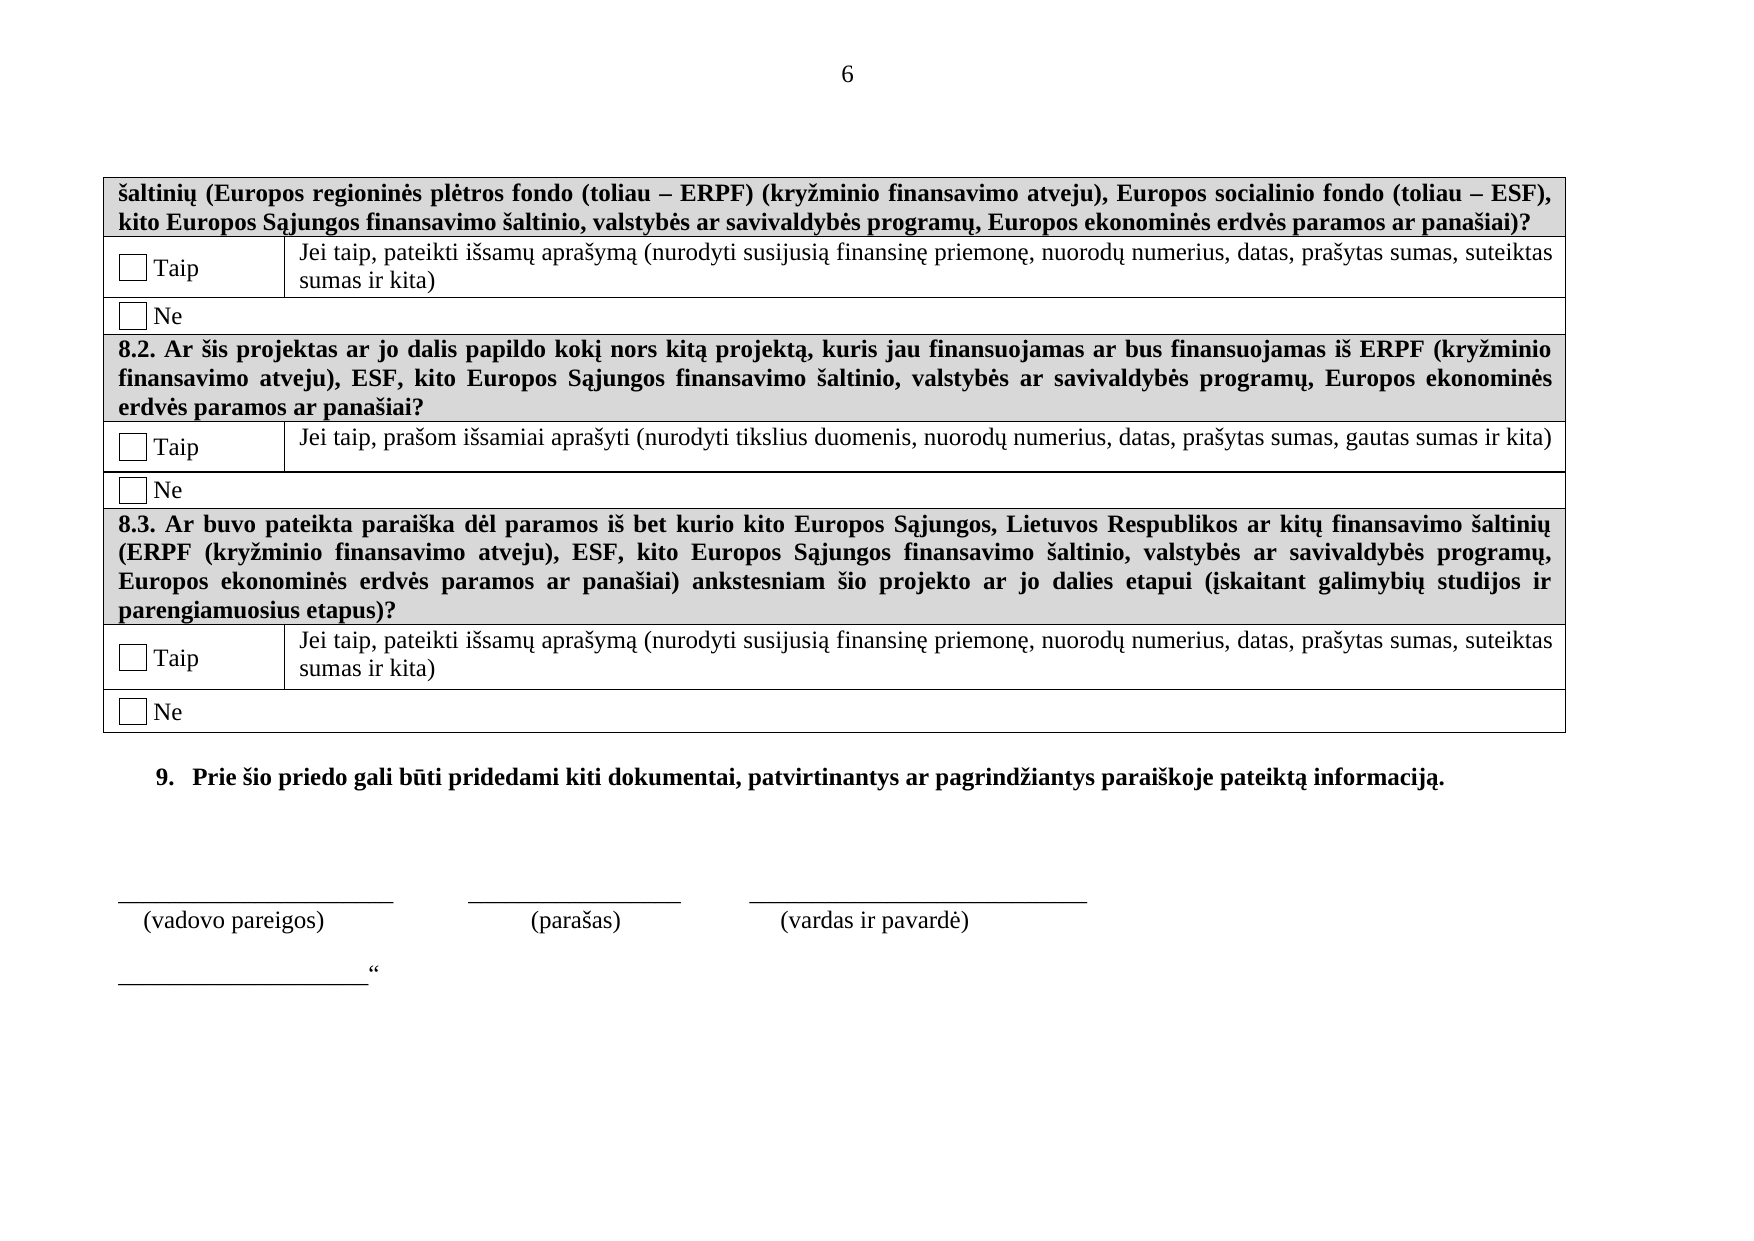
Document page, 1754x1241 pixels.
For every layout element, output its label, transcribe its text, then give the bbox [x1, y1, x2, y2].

table_cell Ne [104, 298, 1565, 333]
text ____________________“ [118, 959, 1577, 988]
table_cell Taip [104, 422, 284, 471]
list Prie šio priedo gali būti pridedami kiti dokumentai, patvirtinantys ar pagrindžiantys paraiškoje pateiktą informaciją. [156, 762, 1577, 791]
table_cell Ne [104, 690, 1565, 732]
table_cell Taip [104, 237, 284, 297]
table_cell 8.3. Ar buvo pateikta paraiška dėl paramos iš bet kurio kito Europos Sąjungos, Lietuvos Respublikos ar kitų finansavimo šaltinių (ERPF (kryžminio finansavimo atveju), ESF, kito Europos Sąjungos finansavimo šaltinio, valstybės ar savivaldybės programų, Europos ekonominės erdvės paramos ar panašiai) ankstesniam šio projekto ar jo dalies etapui (įskaitant galimybių studijos ir parengiamuosius etapus)? [104, 509, 1565, 624]
table_cell Jei taip, prašom išsamiai aprašyti (nurodyti tikslius duomenis, nuorodų numerius, datas, prašytas sumas, gautas sumas ir kita) [285, 422, 1565, 471]
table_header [104, 178, 1565, 236]
table_cell Jei taip, pateikti išsamų aprašymą (nurodyti susijusią finansinę priemonę, nuorodų numerius, datas, prašytas sumas, suteiktas sumas ir kita) [285, 625, 1565, 689]
text ______________________ _________________ ___________________________ [118, 877, 1577, 906]
table_cell 8.2. Ar šis projektas ar jo dalis papildo kokį nors kitą projektą, kuris jau finansuojamas ar bus finansuojamas iš ERPF (kryžminio finansavimo atveju), ESF, kito Europos Sąjungos finansavimo šaltinio, valstybės ar savivaldybės programų, Europos ekonominės erdvės paramos ar panašiai? [104, 335, 1565, 421]
table_cell Taip [104, 625, 284, 689]
table_cell Jei taip, pateikti išsamų aprašymą (nurodyti susijusią finansinę priemonę, nuorodų numerius, datas, prašytas sumas, suteiktas sumas ir kita) [285, 237, 1565, 297]
table_cell Ne [104, 473, 1565, 508]
text (vadovo pareigos) (parašas) (vardas ir pavardė) [118, 906, 1577, 934]
